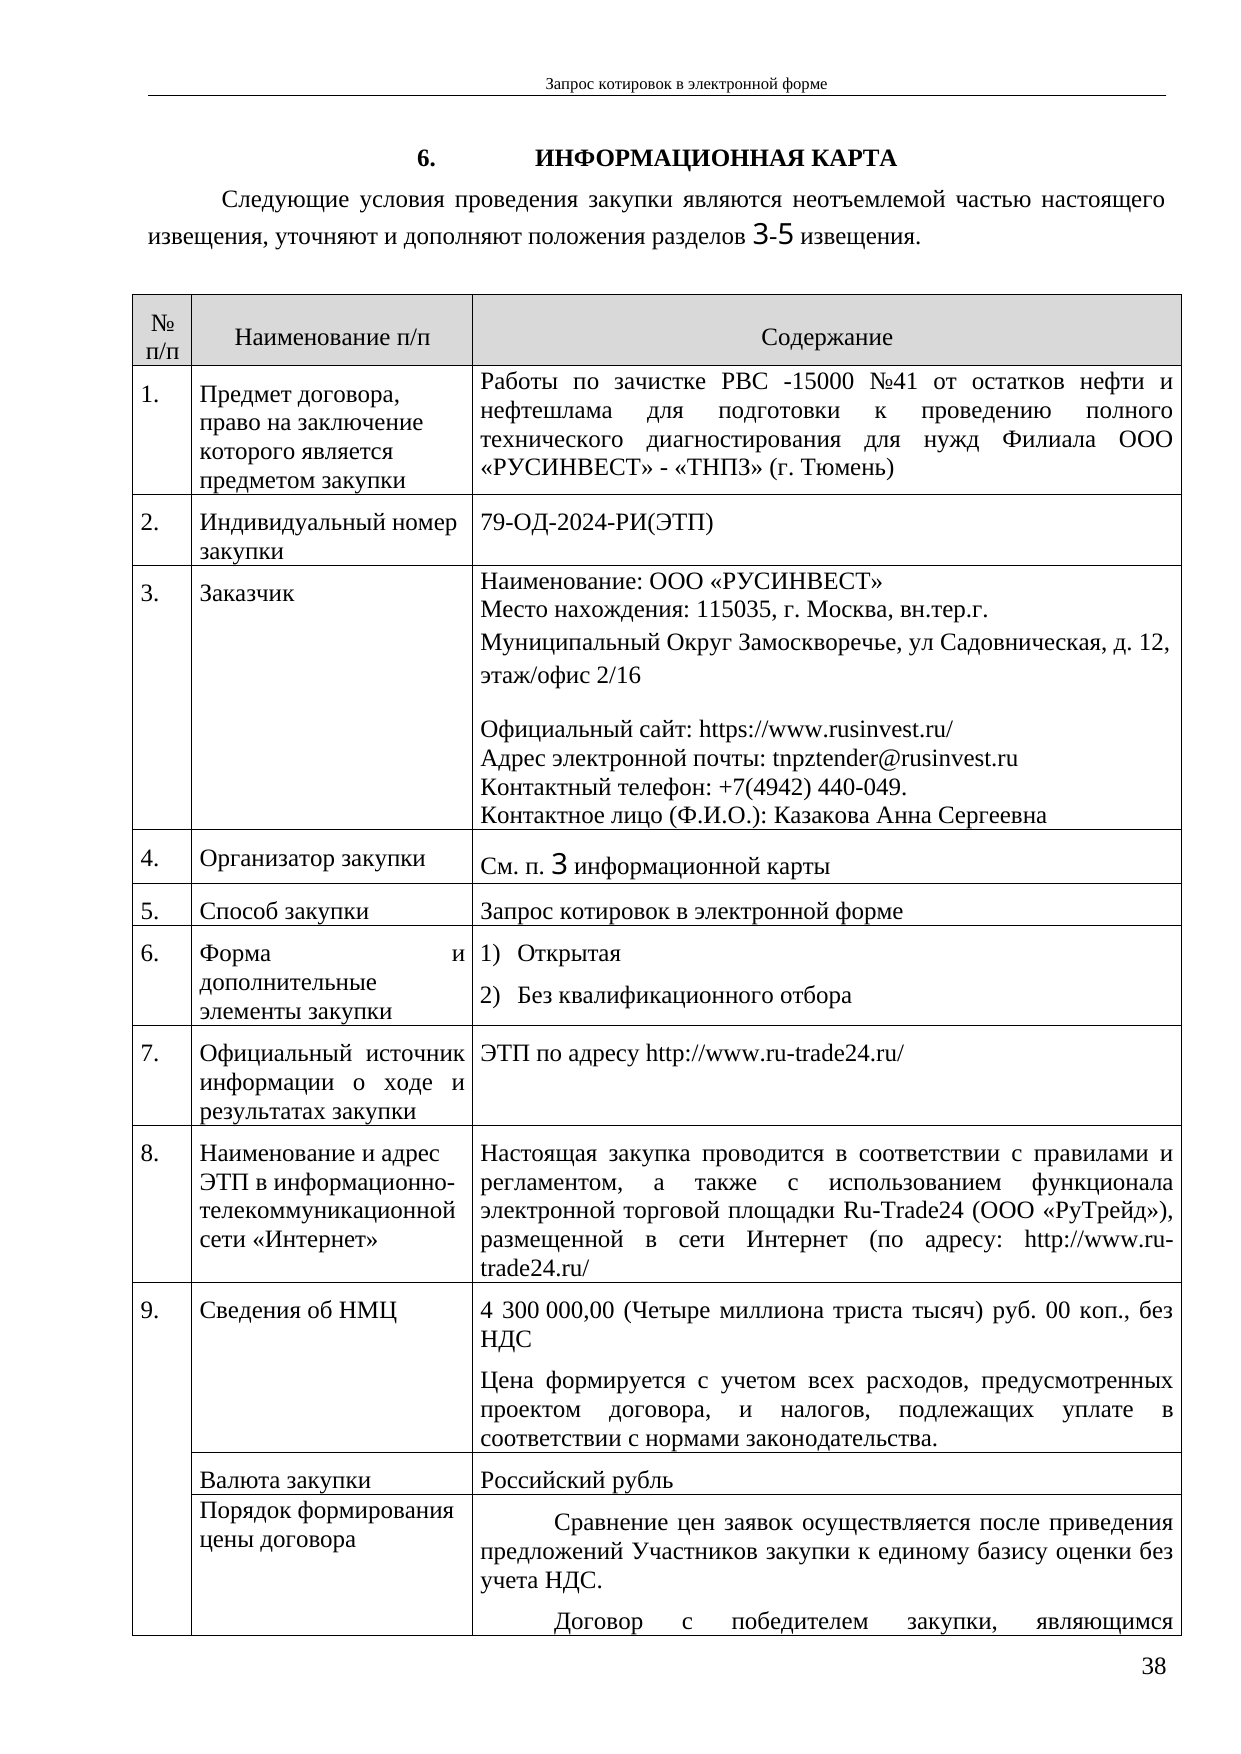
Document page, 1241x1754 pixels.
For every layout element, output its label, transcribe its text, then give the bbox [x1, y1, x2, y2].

table_header Содержание [473, 295, 1181, 365]
table_cell [133, 926, 191, 1025]
table_cell Работы по зачистке РВС -15000 №41 от остатков нефти и нефтешлама для подготовки к проведению полного технического диагностирования для нужд Филиала ООО «РУСИНВЕСТ» - «ТНПЗ» (г. Тюмень) [473, 366, 1181, 494]
table_cell Наименование: ООО «РУСИНВЕСТ» Место нахождения: . Москва, вн.тер.г. Муниципальный Округ Замоскворечье, ул Садовническая, д. 12, этаж/офис 2/16 Официальный сайт: https://www.rusinvest.ru/ Адрес электронной почты: tnpztender@rusinvest.ru Контактный телефон: +7(4942) 440-049. Контактное лицо (Ф.И.О.): Казакова Анна Сергеевна [473, 566, 1181, 829]
table_cell [133, 830, 191, 883]
table_cell [133, 884, 191, 925]
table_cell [473, 1495, 1181, 1635]
table_cell Открытая Без квалификационного отбора [473, 926, 1181, 1025]
table_header № п/п [133, 295, 191, 365]
table_cell 4 300 000,00 (Четыре миллиона триста тысяч) руб. 00 коп., без НДС Цена формируется с учетом всех расходов, предусмотренных проектом договора, и налогов, подлежащих уплате в соответствии с нормами законодательства. [473, 1283, 1181, 1452]
table_cell См. п. 3 информационной карты [473, 830, 1181, 883]
table_cell Российский рубль [473, 1453, 1181, 1494]
table_cell [133, 1026, 191, 1124]
table_cell Форма и дополнительные элементы закупки [192, 926, 472, 1025]
table_cell Способ закупки [192, 884, 472, 925]
list ИНФОРМАЦИОННАЯ КАРТА [148, 143, 1166, 172]
table_cell Индивидуальный номер закупки [192, 495, 472, 565]
table_cell Заказчик [192, 566, 472, 829]
table_cell Официальный источник информации о ходе и результатах закупки [192, 1026, 472, 1124]
table_cell [133, 1126, 191, 1282]
table_cell [133, 366, 191, 494]
table_cell ЭТП по адресу http://www.ru-trade24.ru/ [473, 1026, 1181, 1124]
table_cell Настоящая закупка проводится в соответствии с правилами и регламентом, а также с использованием функционала электронной торговой площадки Ru-Trade24 (ООО «РуТрейд»), размещенной в сети Интернет (по адресу: http://www.ru-trade24.ru/ [473, 1126, 1181, 1282]
table_cell Порядок формирования цены договора [192, 1495, 472, 1635]
table_cell [133, 495, 191, 565]
table_cell Запрос котировок в электронной форме [473, 884, 1181, 925]
list Следующие условия проведения закупки являются неотъемлемой частью настоящего извещения, уточняют и дополняют положения разделов 3-5 извещения. [148, 184, 1166, 253]
table_cell [133, 566, 191, 829]
table_cell Сведения об НМЦ [192, 1283, 472, 1452]
table_cell Валюта закупки [192, 1453, 472, 1494]
table_cell Наименование и адрес ЭТП в информационно-телекоммуникационной сети «Интернет» [192, 1126, 472, 1282]
table_cell Организатор закупки [192, 830, 472, 883]
table_cell 79-ОД-2024-РИ(ЭТП) [473, 495, 1181, 565]
table_header Наименование п/п [192, 295, 472, 365]
table_cell Предмет договора, право на заключение которого является предметом закупки [192, 366, 472, 494]
table_cell [133, 1283, 191, 1635]
